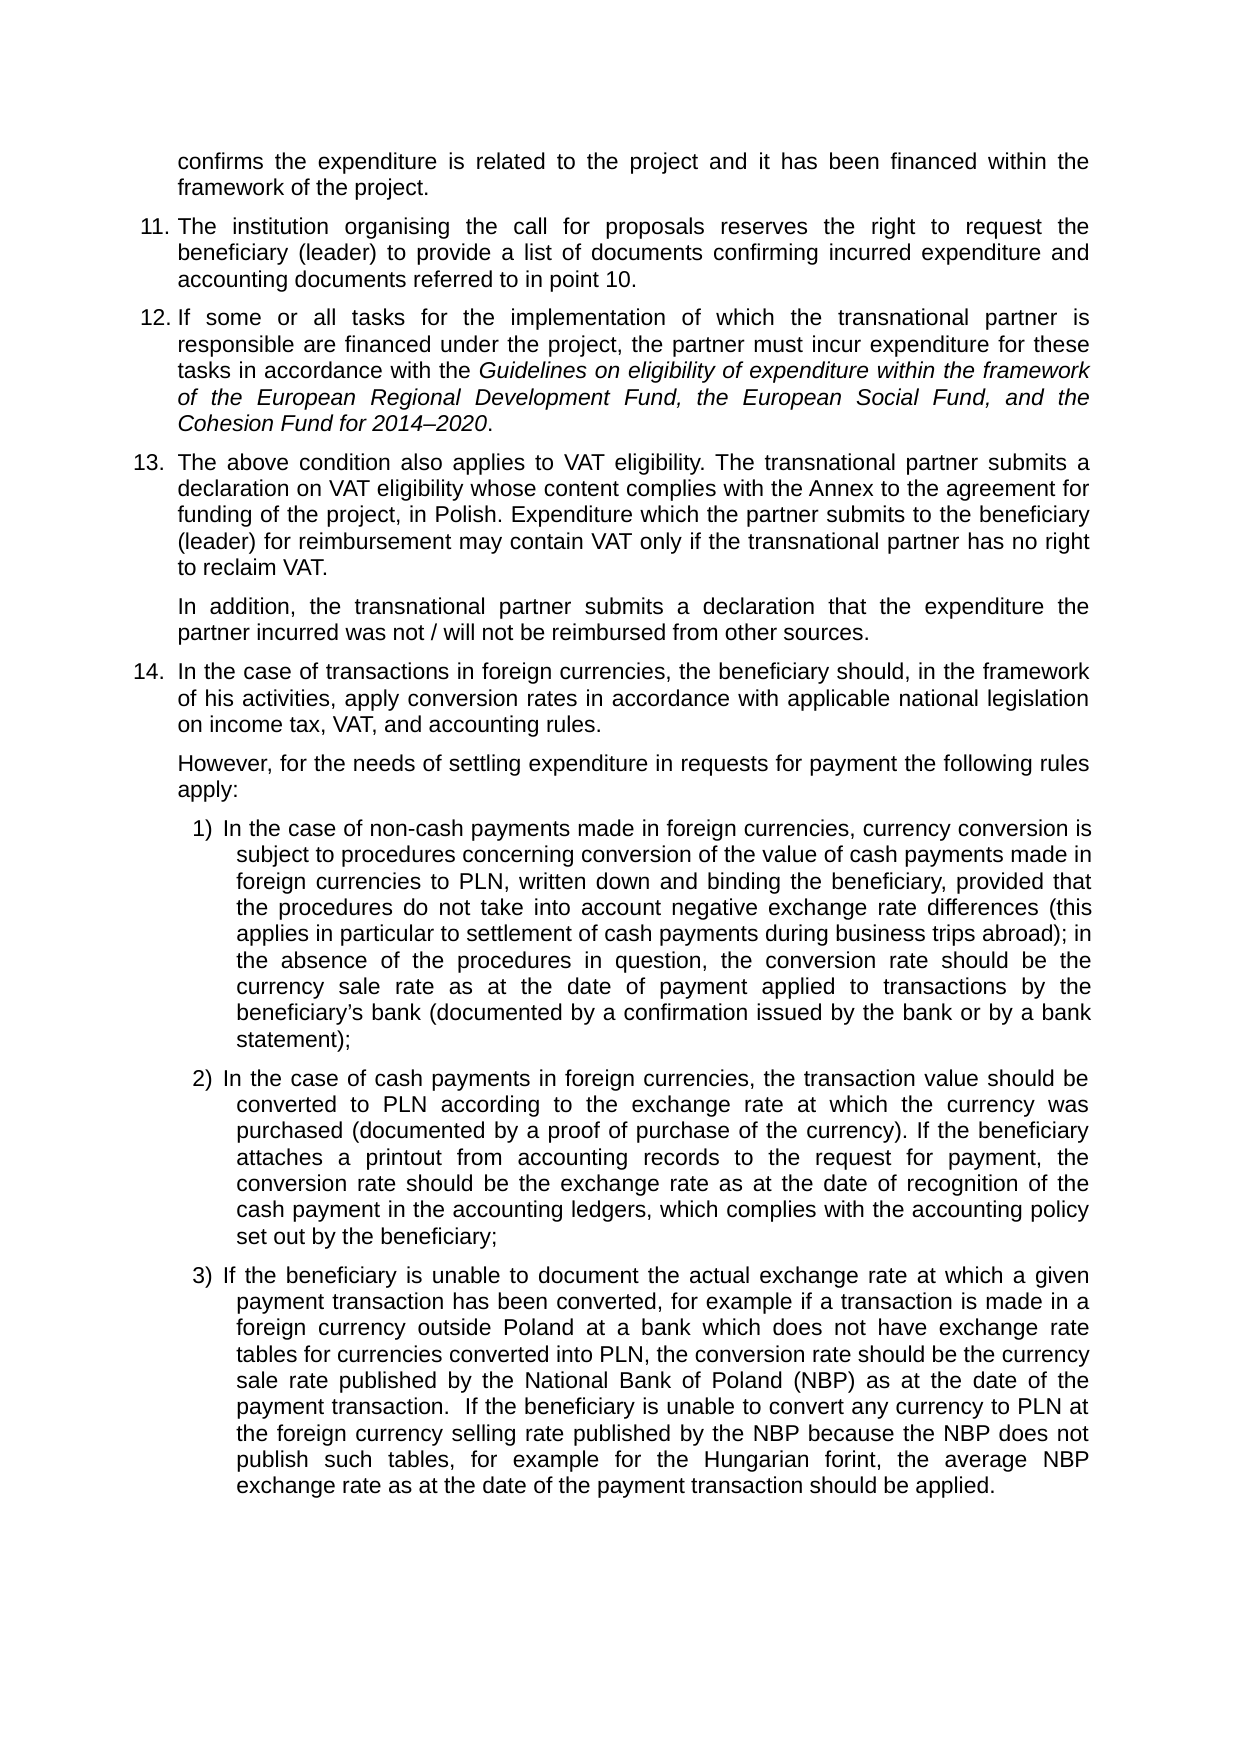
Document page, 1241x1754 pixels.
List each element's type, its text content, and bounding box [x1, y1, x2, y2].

list The institution organising the call for proposals reserves the right to request the beneficiary (leader) to provide a list of documents confirming incurred expenditure and accounting documents referred to in point 10. [140, 213, 1090, 292]
list The above condition also applies to VAT eligibility. The transnational partner submits a declaration on VAT eligibility whose content complies with the Annex to the agreement for funding of the project, in Polish. Expenditure which the partner submits to the beneficiary (leader) for reimbursement may contain VAT only if the transnational partner has no right to reclaim VAT. [133, 449, 1090, 580]
list If some or all tasks for the implementation of which the transnational partner is responsible are financed under the project, the partner must incur expenditure for these tasks in accordance with the Guidelines on eligibility of expenditure within the framework of the European Regional Development Fund, the European Social Fund, and the Cohesion Fund for 2014–2020. [140, 304, 1090, 436]
list In the case of transactions in foreign currencies, the beneficiary should, in the framework of his activities, apply conversion rates in accordance with applicable national legislation on income tax, VAT, and accounting rules. [133, 658, 1090, 737]
text In addition, the transnational partner submits a declaration that the expenditure the partner incurred was not / will not be reimbursed from other sources. [177, 593, 1090, 646]
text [177, 148, 1090, 200]
list In the case of cash payments in foreign currencies, the transaction value should be converted to PLN according to the exchange rate at which the currency was purchased (documented by a proof of purchase of the currency). If the beneficiary attaches a printout from accounting records to the request for payment, the conversion rate should be the exchange rate as at the date of recognition of the cash payment in the accounting ledgers, which complies with the accounting policy set out by the beneficiary; [192, 1064, 1090, 1249]
text However, for the needs of settling expenditure in requests for payment the following rules apply: [177, 750, 1091, 802]
list If the beneficiary is unable to document the actual exchange rate at which a given payment transaction has been converted, for example if a transaction is made in a foreign currency outside Poland at a bank which does not have exchange rate tables for currencies converted into PLN, the conversion rate should be the currency sale rate published by the National Bank of Poland (NBP) as at the date of the payment transaction. If the beneficiary is unable to convert any currency to PLN at the foreign currency selling rate published by the NBP because the NBP does not publish such tables, for example for the Hungarian forint, the average NBP exchange rate as at the date of the payment transaction should be applied. [192, 1262, 1090, 1499]
list In the case of non-cash payments made in foreign currencies, currency conversion is subject to procedures concerning conversion of the value of cash payments made in foreign currencies to PLN, written down and binding the beneficiary, provided that the procedures do not take into account negative exchange rate differences (this applies in particular to settlement of cash payments during business trips abroad); in the absence of the procedures in question, the conversion rate should be the currency sale rate as at the date of payment applied to transactions by the beneficiary’s bank (documented by a confirmation issued by the bank or by a bank statement); [192, 815, 1093, 1052]
